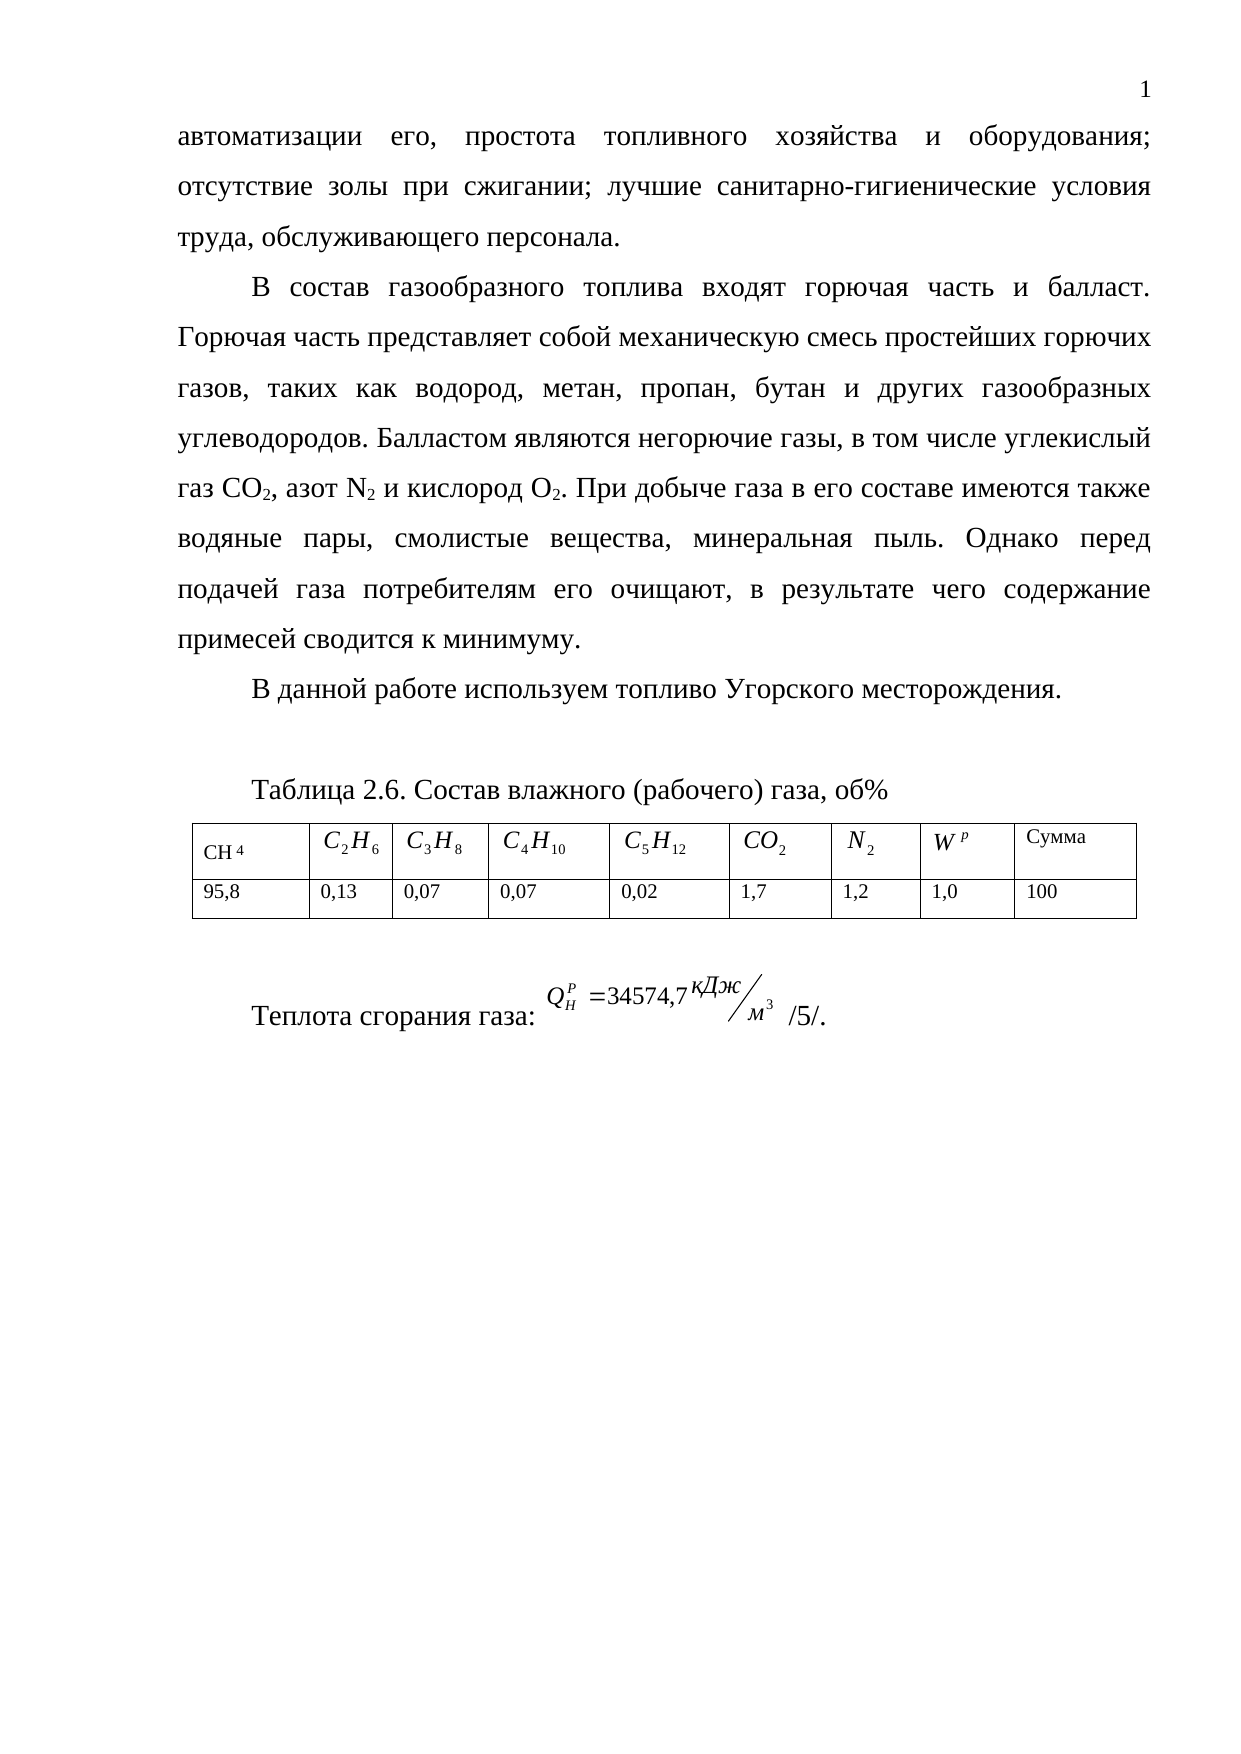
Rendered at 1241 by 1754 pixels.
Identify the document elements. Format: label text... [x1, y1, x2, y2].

table_cell 1,2 [832, 880, 920, 918]
table_header Сумма [1015, 824, 1136, 878]
table_header [730, 824, 831, 878]
table_header CН [193, 824, 309, 878]
table_cell 1,0 [921, 880, 1014, 918]
table_header [310, 824, 392, 878]
table_header [921, 824, 1014, 878]
table_cell 95,8 [193, 880, 309, 918]
table_cell 0,13 [310, 880, 392, 918]
text В состав газообразного топлива входят горючая часть и балласт. Горючая часть представляет собой механическую смесь простейших горючих газов, таких как водород, метан, пропан, бутан и других газообразных углеводородов. Балластом являются негорючие газы, в том числе углекислый газ СО2, азот N2 и кислород О2. При добыче газа в его составе имеются также водяные пары, смолистые вещества, минеральная пыль. Однако перед подачей газа потребителям его очищают, в результате чего содержание примесей сводится к минимуму. [177, 269, 1152, 655]
table_cell 0,02 [610, 880, 729, 918]
table_header [610, 824, 729, 878]
text Теплота сгорания газа: /5/. [177, 969, 1152, 1032]
table_cell 0,07 [489, 880, 609, 918]
text В данной работе используем топливо Угорского месторождения. [177, 672, 1152, 705]
table_header [832, 824, 920, 878]
table_header [489, 824, 609, 878]
table_header [393, 824, 488, 878]
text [177, 118, 1152, 252]
text Таблица 2.6. Состав влажного (рабочего) газа, об% [177, 772, 1152, 806]
table_cell 0,07 [393, 880, 488, 918]
table_cell 1,7 [730, 880, 831, 918]
table_cell 100 [1015, 880, 1136, 918]
